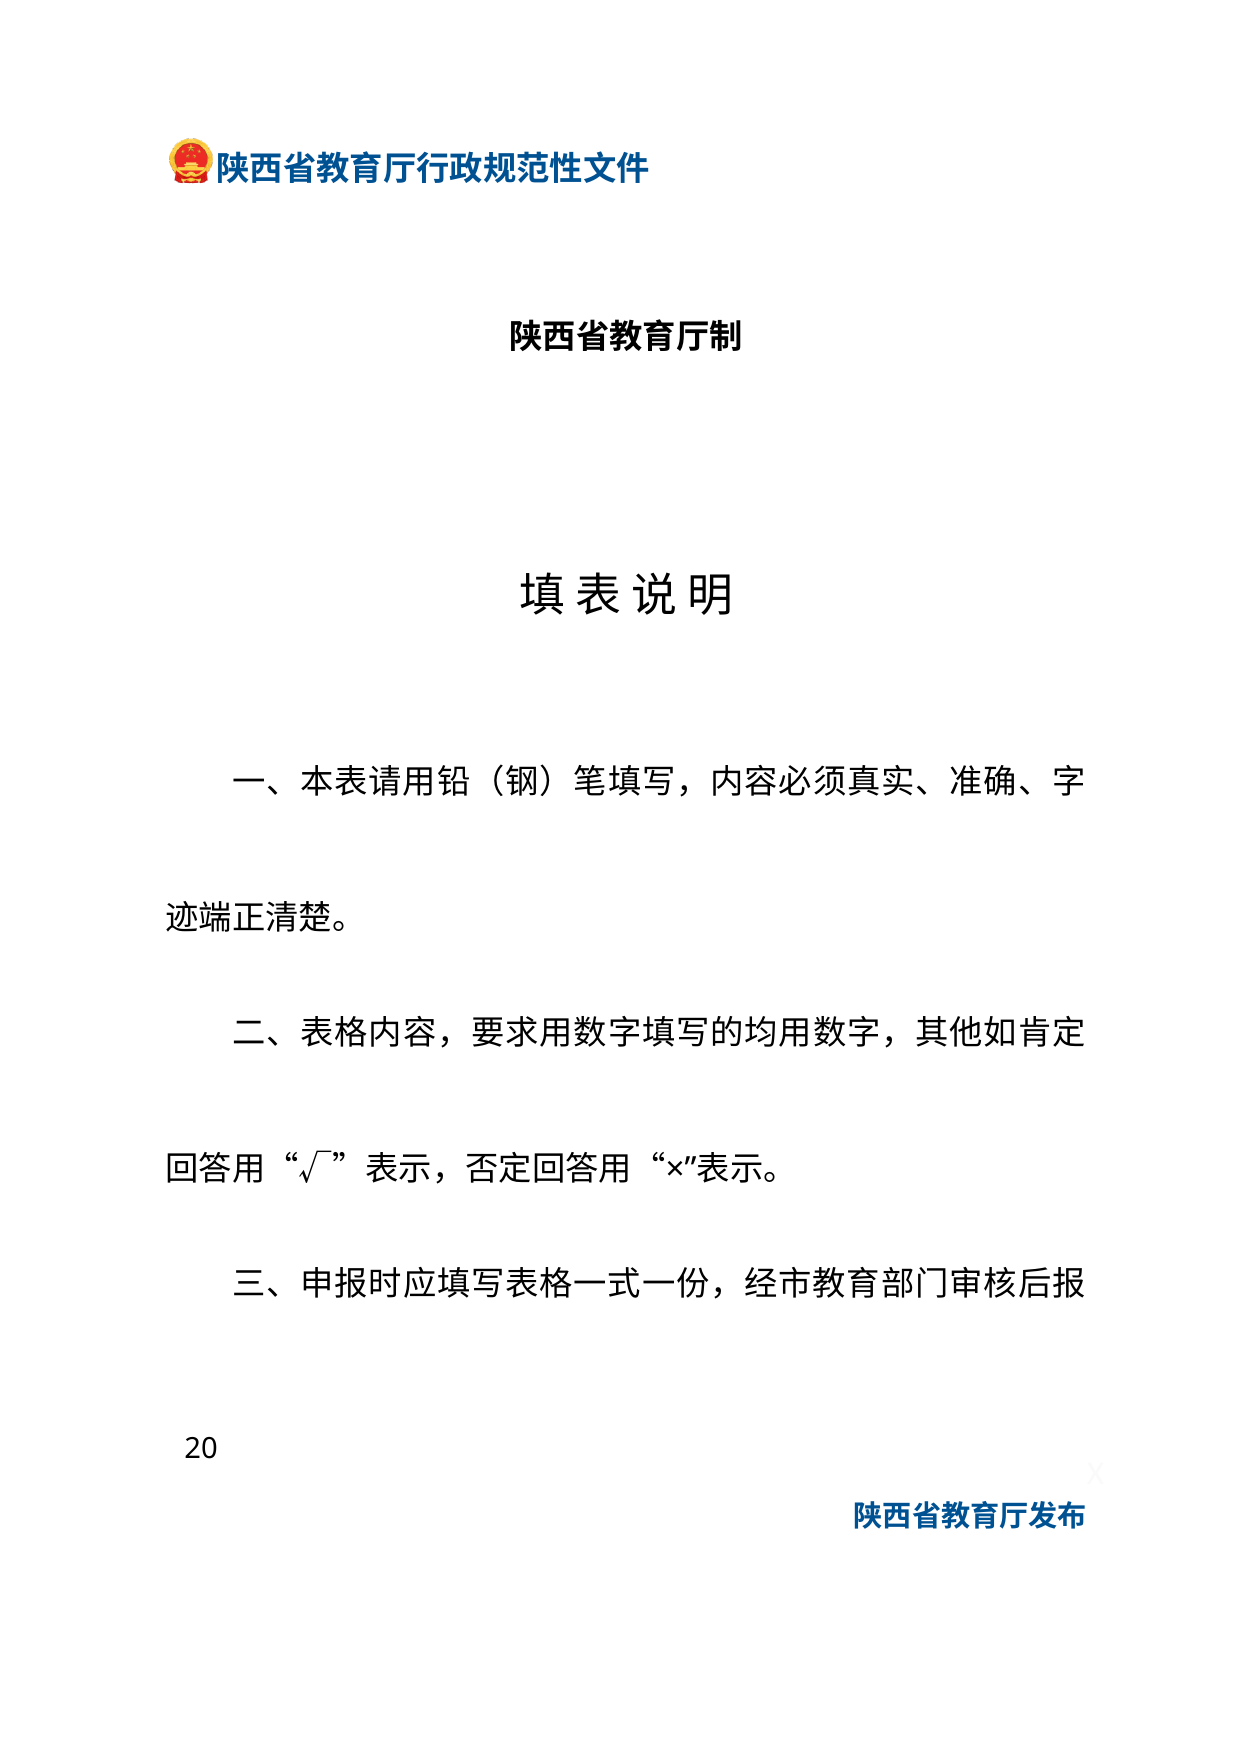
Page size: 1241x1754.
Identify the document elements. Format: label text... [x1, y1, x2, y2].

text 二、表格内容，要求用数字填写的均用数字，其他如肯定回答用“√”表示，否定回答用“×”表示。 [165, 985, 1087, 1211]
text 陕西省教育厅制 [165, 288, 1087, 379]
text 填 表 说 明 [165, 546, 1087, 636]
text 一、本表请用铅（钢）笔填写，内容必须真实、准确、字迹端正清楚。 [165, 734, 1087, 961]
text 三、申报时应填写表格一式一份，经市教育部门审核后报省教育厅。 [165, 1235, 1087, 1326]
picture [165, 136, 217, 187]
